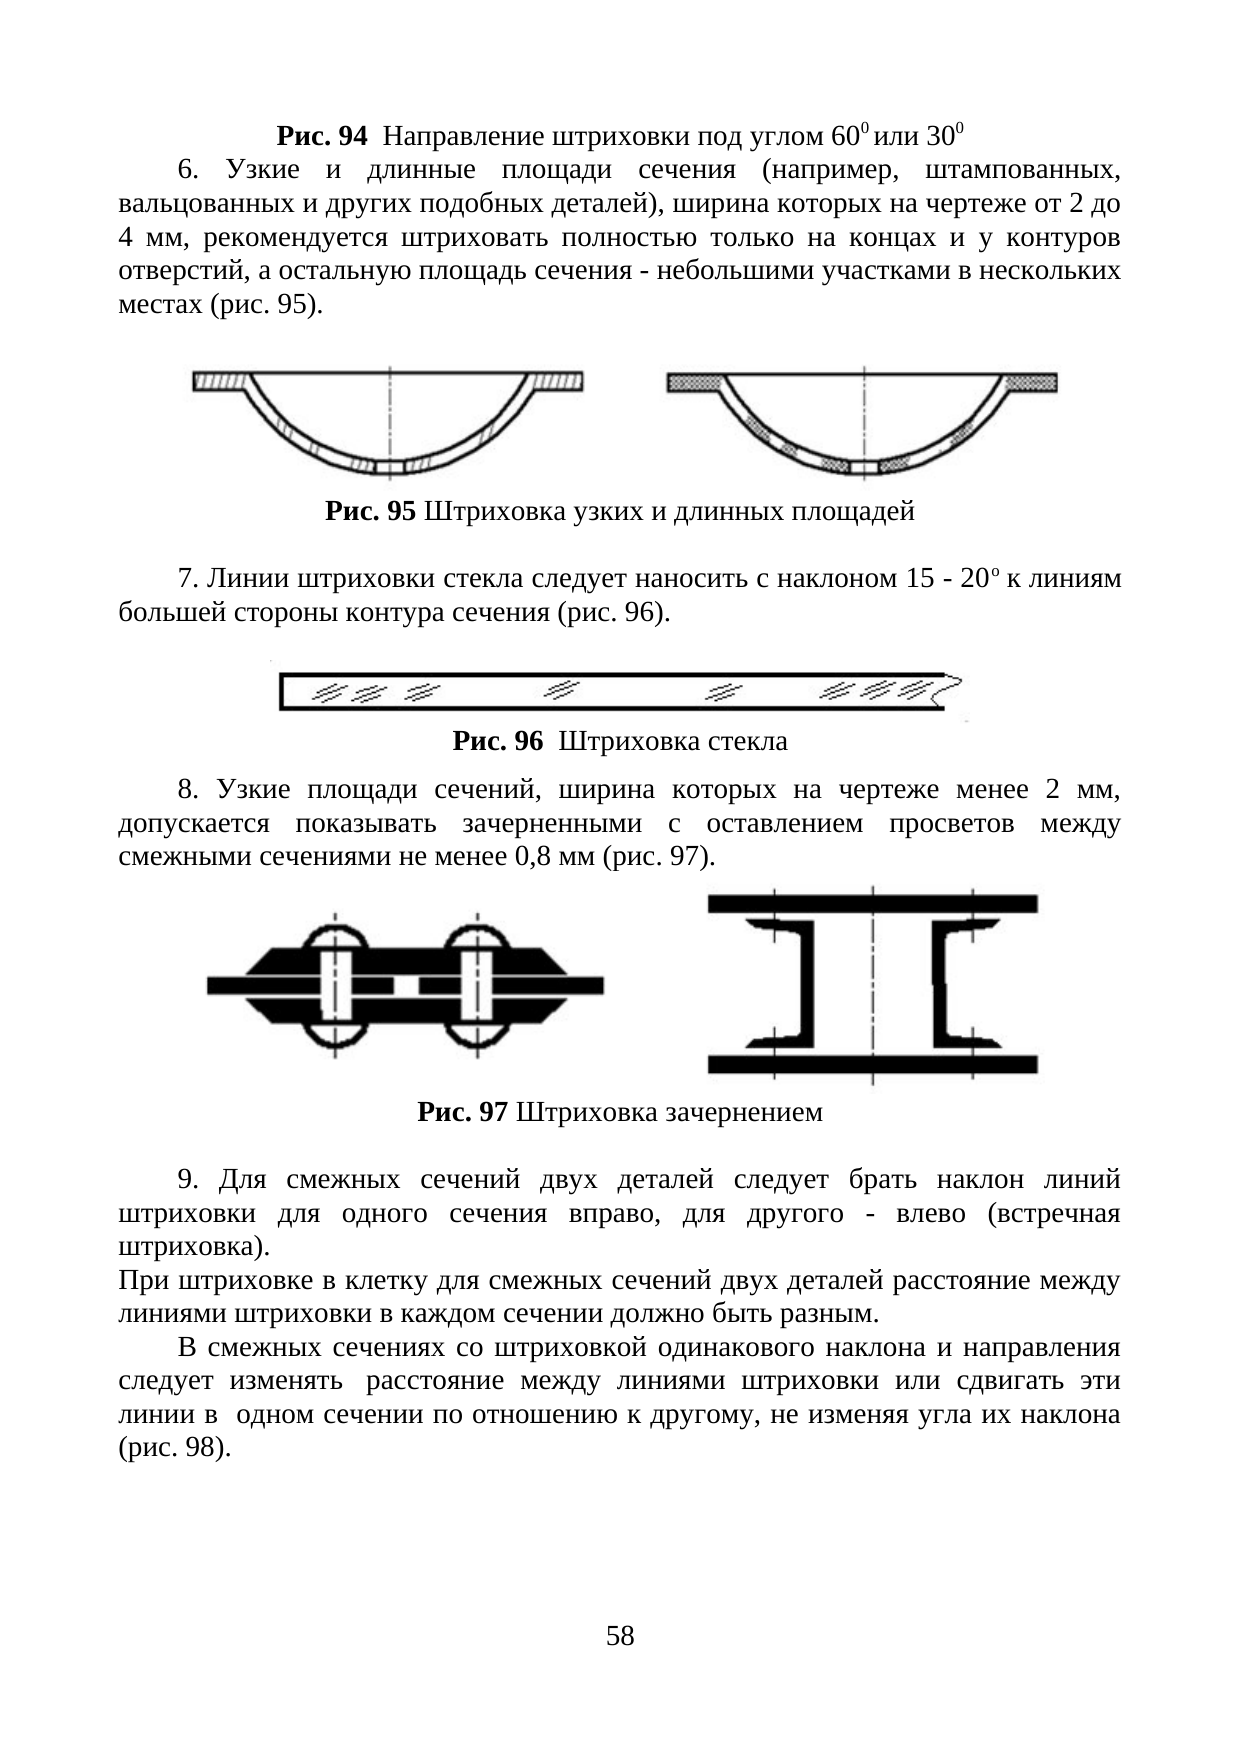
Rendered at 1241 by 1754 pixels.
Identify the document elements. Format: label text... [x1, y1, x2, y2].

text 7. Линии штриховки стекла следует наносить с наклоном 15 - 20о к линиям большей стороны контура сечения (рис. 96). [118, 560, 1122, 627]
picture [171, 352, 1069, 494]
picture [270, 660, 970, 724]
text 9. Для смежных сечений двух деталей следует брать наклон линий штриховки для одного сечения вправо, для другого - влево (встречная штриховка). [118, 1161, 1122, 1262]
text В смежных сечениях со штриховкой одинакового наклона и направления следует изменять расстояние между линиями штриховки или сдвигать эти линии в одном сечении по отношению к другому, не изменяя угла их наклона (рис. 98). [118, 1329, 1122, 1463]
text 8. Узкие площади сечений, ширина которых на чертеже менее 2 мм, допускается показывать зачерненными с оставлением просветов между смежными сечениями не менее 0,8 мм (рис. 97). [118, 771, 1122, 872]
picture [181, 871, 1059, 1094]
text Рис. 94 Направление штриховки под углом 600 или 300 [118, 118, 1122, 152]
text Рис. 97 Штриховка зачернением [118, 1094, 1122, 1128]
text Рис. 95 Штриховка узких и длинных площадей [118, 493, 1122, 527]
text При штриховке в клетку для смежных сечений двух деталей расстояние между линиями штриховки в каждом сечении должно быть разным. [118, 1262, 1122, 1329]
text Рис. 96 Штриховка стекла [118, 723, 1122, 757]
text 6. Узкие и длинные площади сечения (например, штампованных, вальцованных и других подобных деталей), ширина которых на чертеже от 2 до 4 мм, рекомендуется штриховать полностью только на концах и у контуров отверстий, а остальную площадь сечения - небольшими участками в нескольких местах (рис. 95). [118, 152, 1122, 319]
